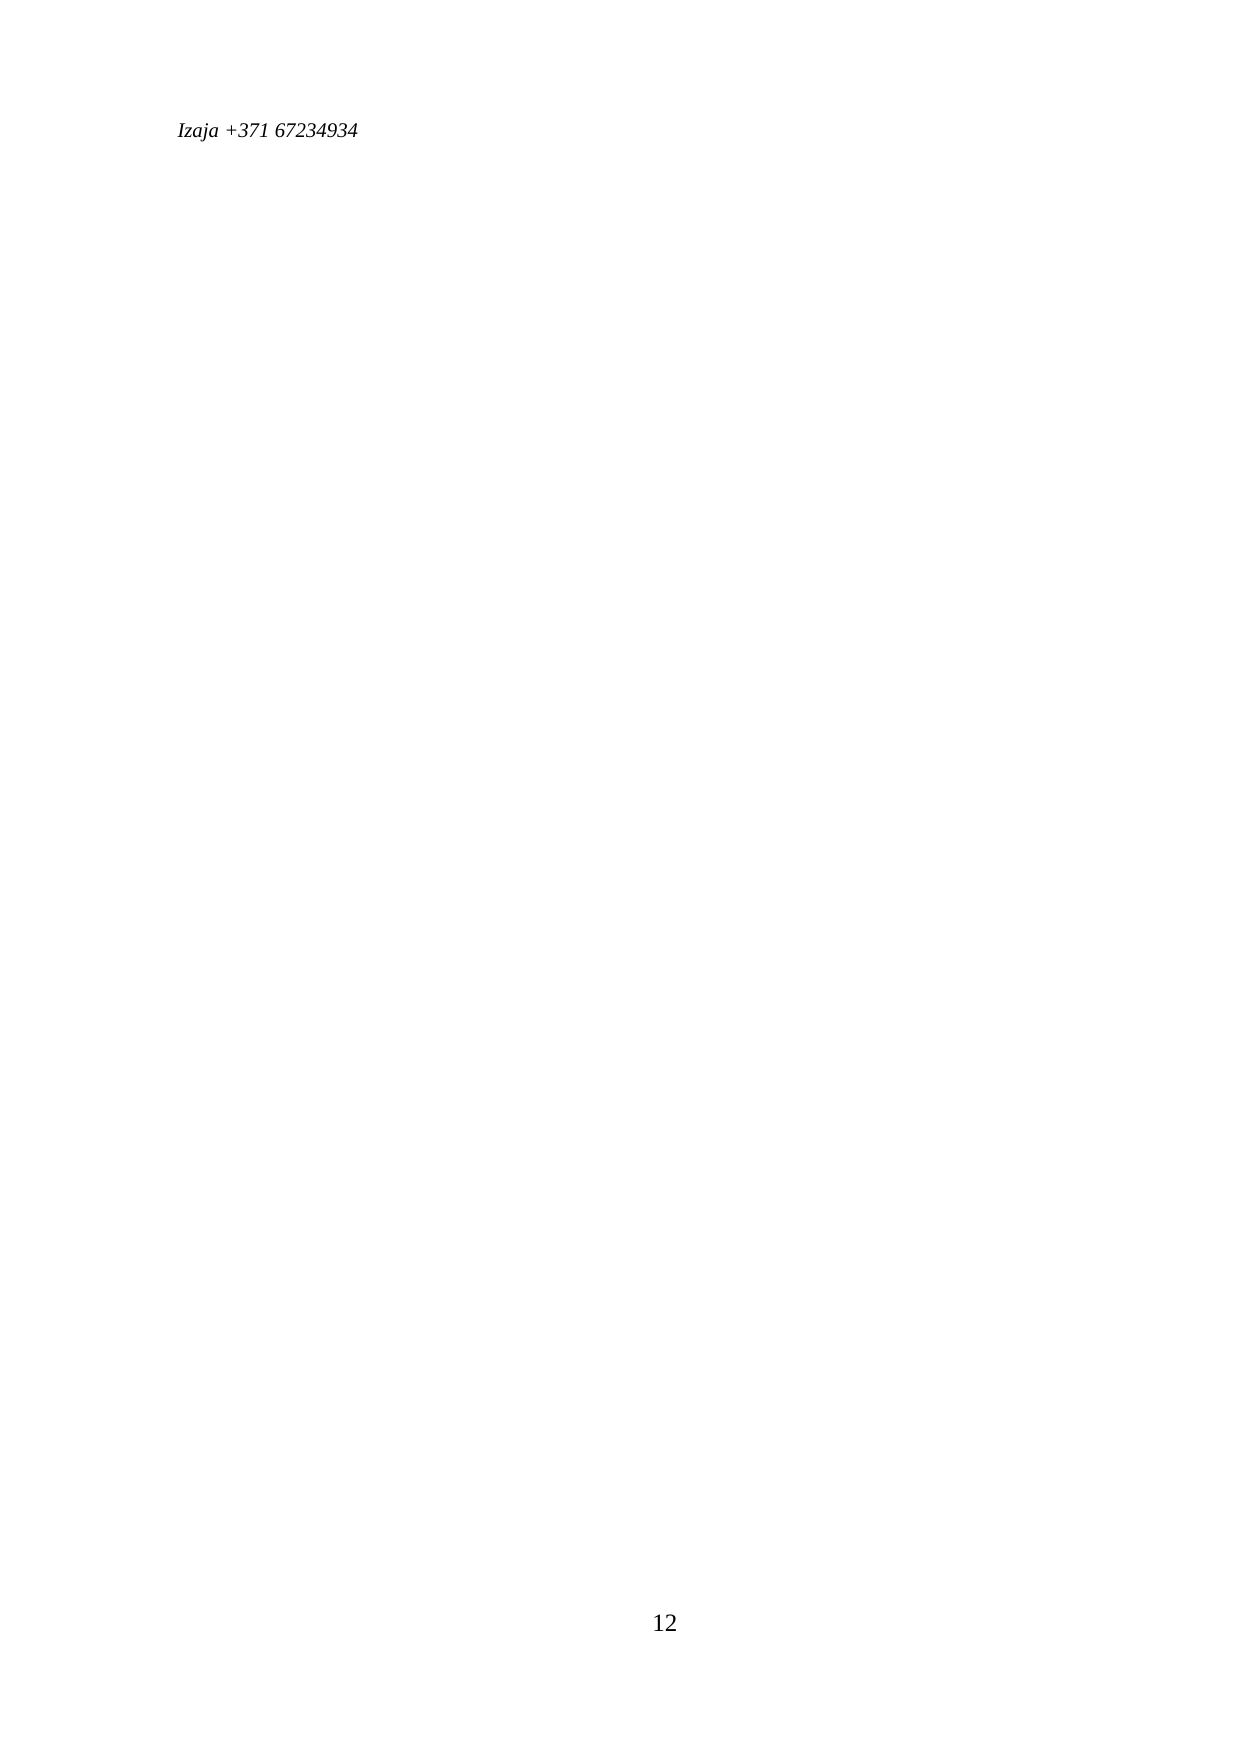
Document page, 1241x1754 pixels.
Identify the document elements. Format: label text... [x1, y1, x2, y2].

text Izaja +371 67234934 [177, 118, 1152, 142]
